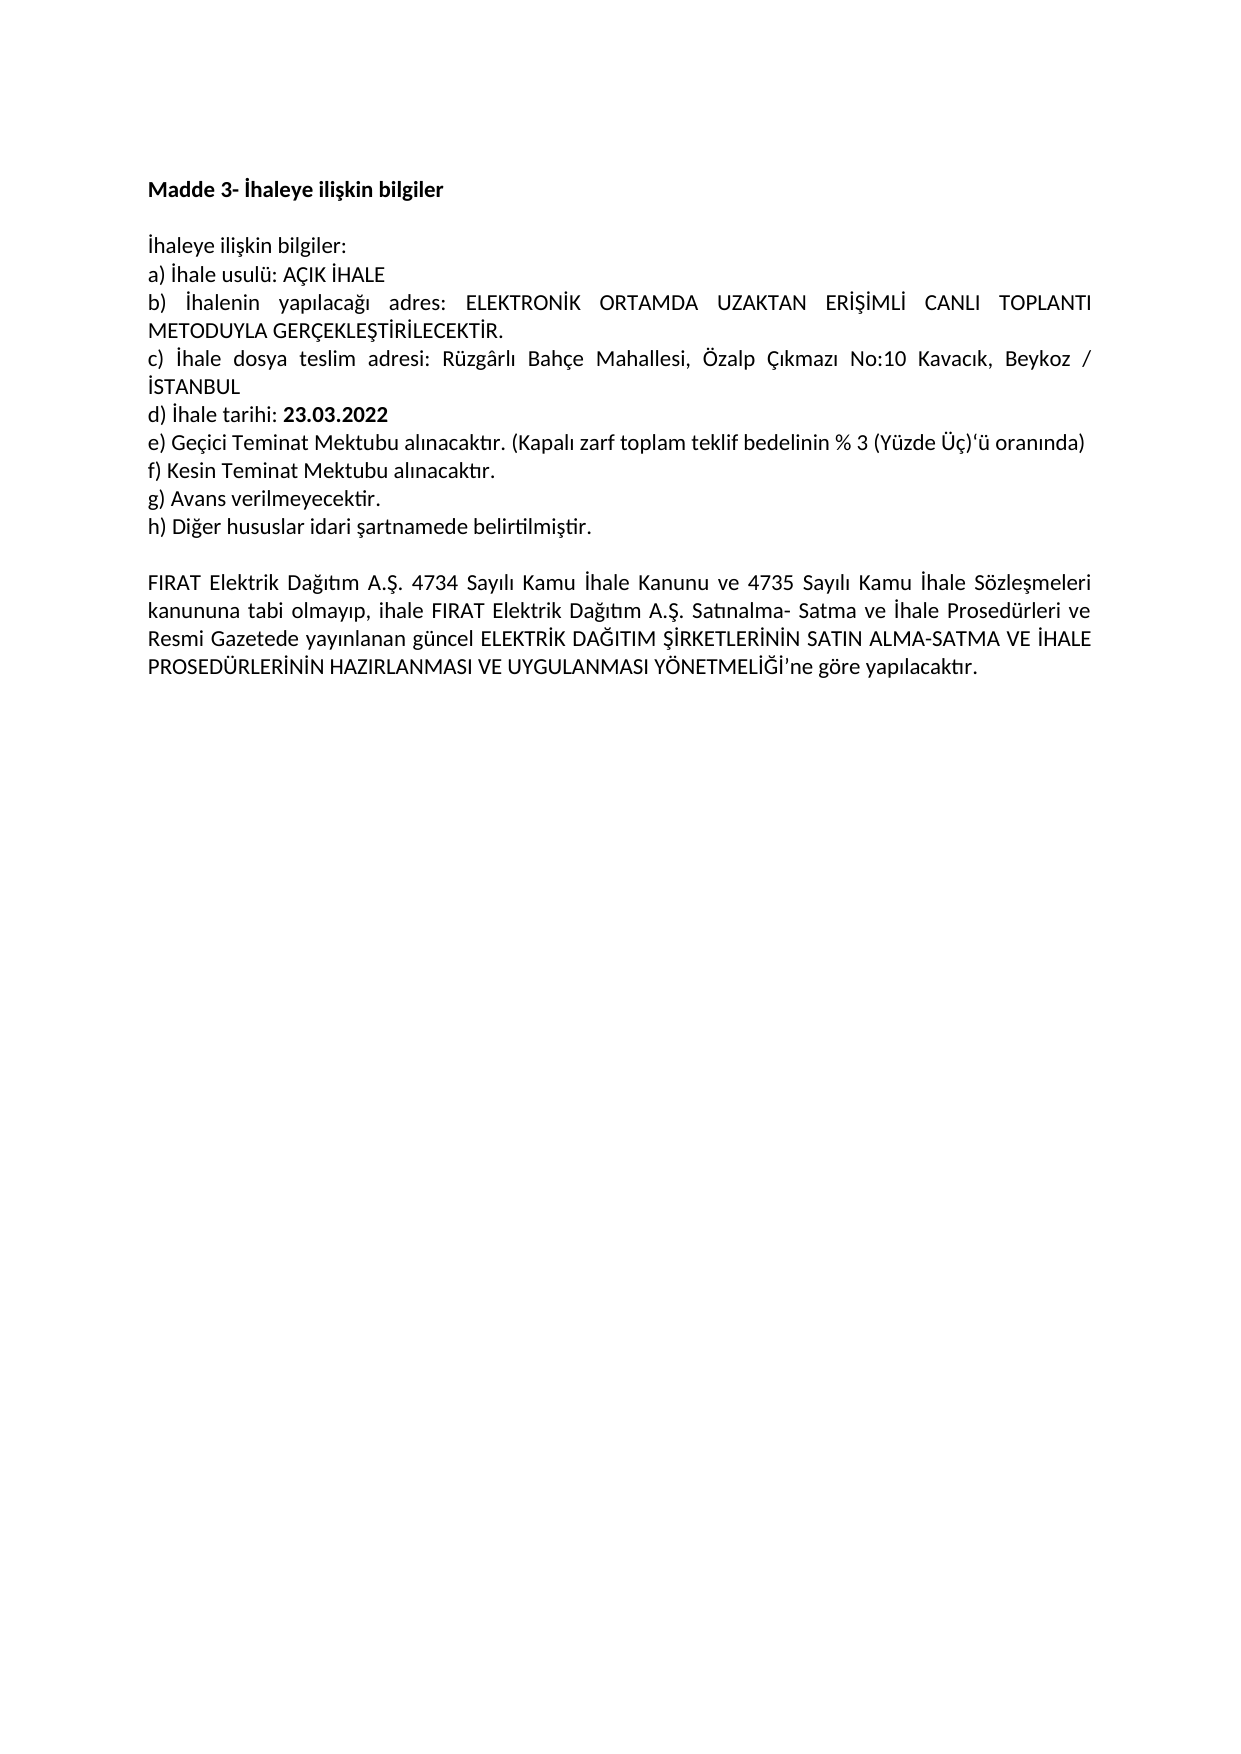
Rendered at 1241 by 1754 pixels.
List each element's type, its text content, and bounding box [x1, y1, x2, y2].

text a) İhale usulü: AÇIK İHALE [148, 260, 1093, 288]
text c) İhale dosya teslim adresi: Rüzgârlı Bahçe Mahallesi, Özalp Çıkmazı No:10 Kavacık, Beykoz / İSTANBUL [148, 344, 1093, 400]
text b) İhalenin yapılacağı adres: ELEKTRONİK ORTAMDA UZAKTAN ERİŞİMLİ CANLI TOPLANTI METODUYLA GERÇEKLEŞTİRİLECEKTİR. [148, 288, 1093, 344]
text g) Avans verilmeyecektir. [148, 484, 1093, 512]
text d) İhale tarihi: 23.03.2022 [148, 400, 1093, 428]
text e) Geçici Teminat Mektubu alınacaktır. (Kapalı zarf toplam teklif bedelinin % 3 (Yüzde Üç)‘ü oranında) [148, 428, 1093, 456]
text FIRAT Elektrik Dağıtım A.Ş. 4734 Sayılı Kamu İhale Kanunu ve 4735 Sayılı Kamu İhale Sözleşmeleri kanununa tabi olmayıp, ihale FIRAT Elektrik Dağıtım A.Ş. Satınalma- Satma ve İhale Prosedürleri ve Resmi Gazetede yayınlanan güncel ELEKTRİK DAĞITIM ŞİRKETLERİNİN SATIN ALMA-SATMA VE İHALE PROSEDÜRLERİNİN HAZIRLANMASI VE UYGULANMASI YÖNETMELİĞİ’ne göre yapılacaktır. [148, 568, 1093, 680]
text Madde 3- İhaleye ilişkin bilgiler [148, 176, 1093, 204]
text h) Diğer hususlar idari şartnamede belirtilmiştir. [148, 512, 1093, 540]
text f) Kesin Teminat Mektubu alınacaktır. [148, 456, 1093, 484]
text İhaleye ilişkin bilgiler: [148, 232, 1093, 260]
